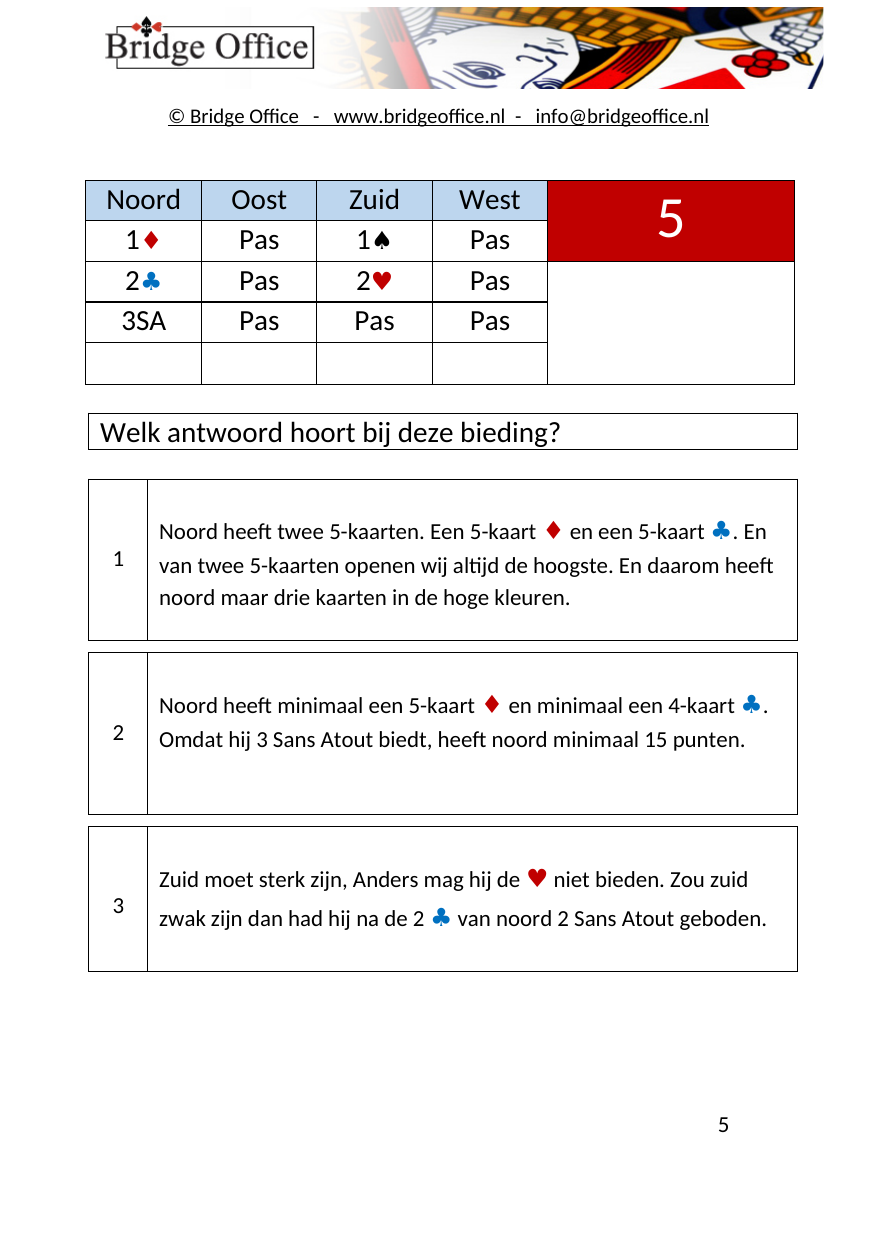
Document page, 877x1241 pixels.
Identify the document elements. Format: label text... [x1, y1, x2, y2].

table_header 1 [89, 480, 147, 639]
table_cell Pas [317, 303, 432, 342]
table_cell Pas [433, 221, 547, 261]
table_header Noord heeft twee 5-kaarten. Een 5-kaart ♦ en een 5-kaart ♣. En van twee 5-kaarten openen wij altijd de hoogste. En daarom heeft noord maar drie kaarten in de hoge kleuren. [148, 480, 797, 639]
table_cell 2♥ [317, 262, 432, 301]
table_cell Pas [202, 221, 316, 261]
table_header Zuid [317, 181, 432, 220]
table_header Welk antwoord hoort bij deze bieding? [89, 414, 797, 449]
table_cell [548, 262, 794, 384]
table_cell [433, 343, 547, 384]
table_header Oost [202, 181, 316, 220]
table_cell 3SA [86, 303, 201, 342]
table_cell Pas [202, 303, 316, 342]
table_header 5 [548, 181, 794, 261]
table_cell [202, 343, 316, 384]
table_header Noord [86, 181, 201, 220]
table_cell Pas [433, 262, 547, 301]
table_cell Pas [202, 262, 316, 301]
table_header West [433, 181, 547, 220]
table_header 3 [89, 827, 147, 971]
table_cell [317, 343, 432, 384]
table_header Zuid moet sterk zijn, Anders mag hij de ♥ niet bieden. Zou zuid zwak zijn dan had hij na de 2 ♣ van noord 2 Sans Atout geboden. [148, 827, 797, 971]
picture [78, 7, 824, 89]
table_cell [86, 343, 201, 384]
table_cell 1♦ [86, 221, 201, 261]
table_cell 1♠ [317, 221, 432, 261]
table_header Noord heeft minimaal een 5-kaart ♦ en minimaal een 4-kaart ♣. Omdat hij 3 Sans Atout biedt, heeft noord minimaal 15 punten. [148, 653, 797, 813]
table_cell 2♣ [86, 262, 201, 301]
table_header 2 [89, 653, 147, 813]
table_cell Pas [433, 303, 547, 342]
